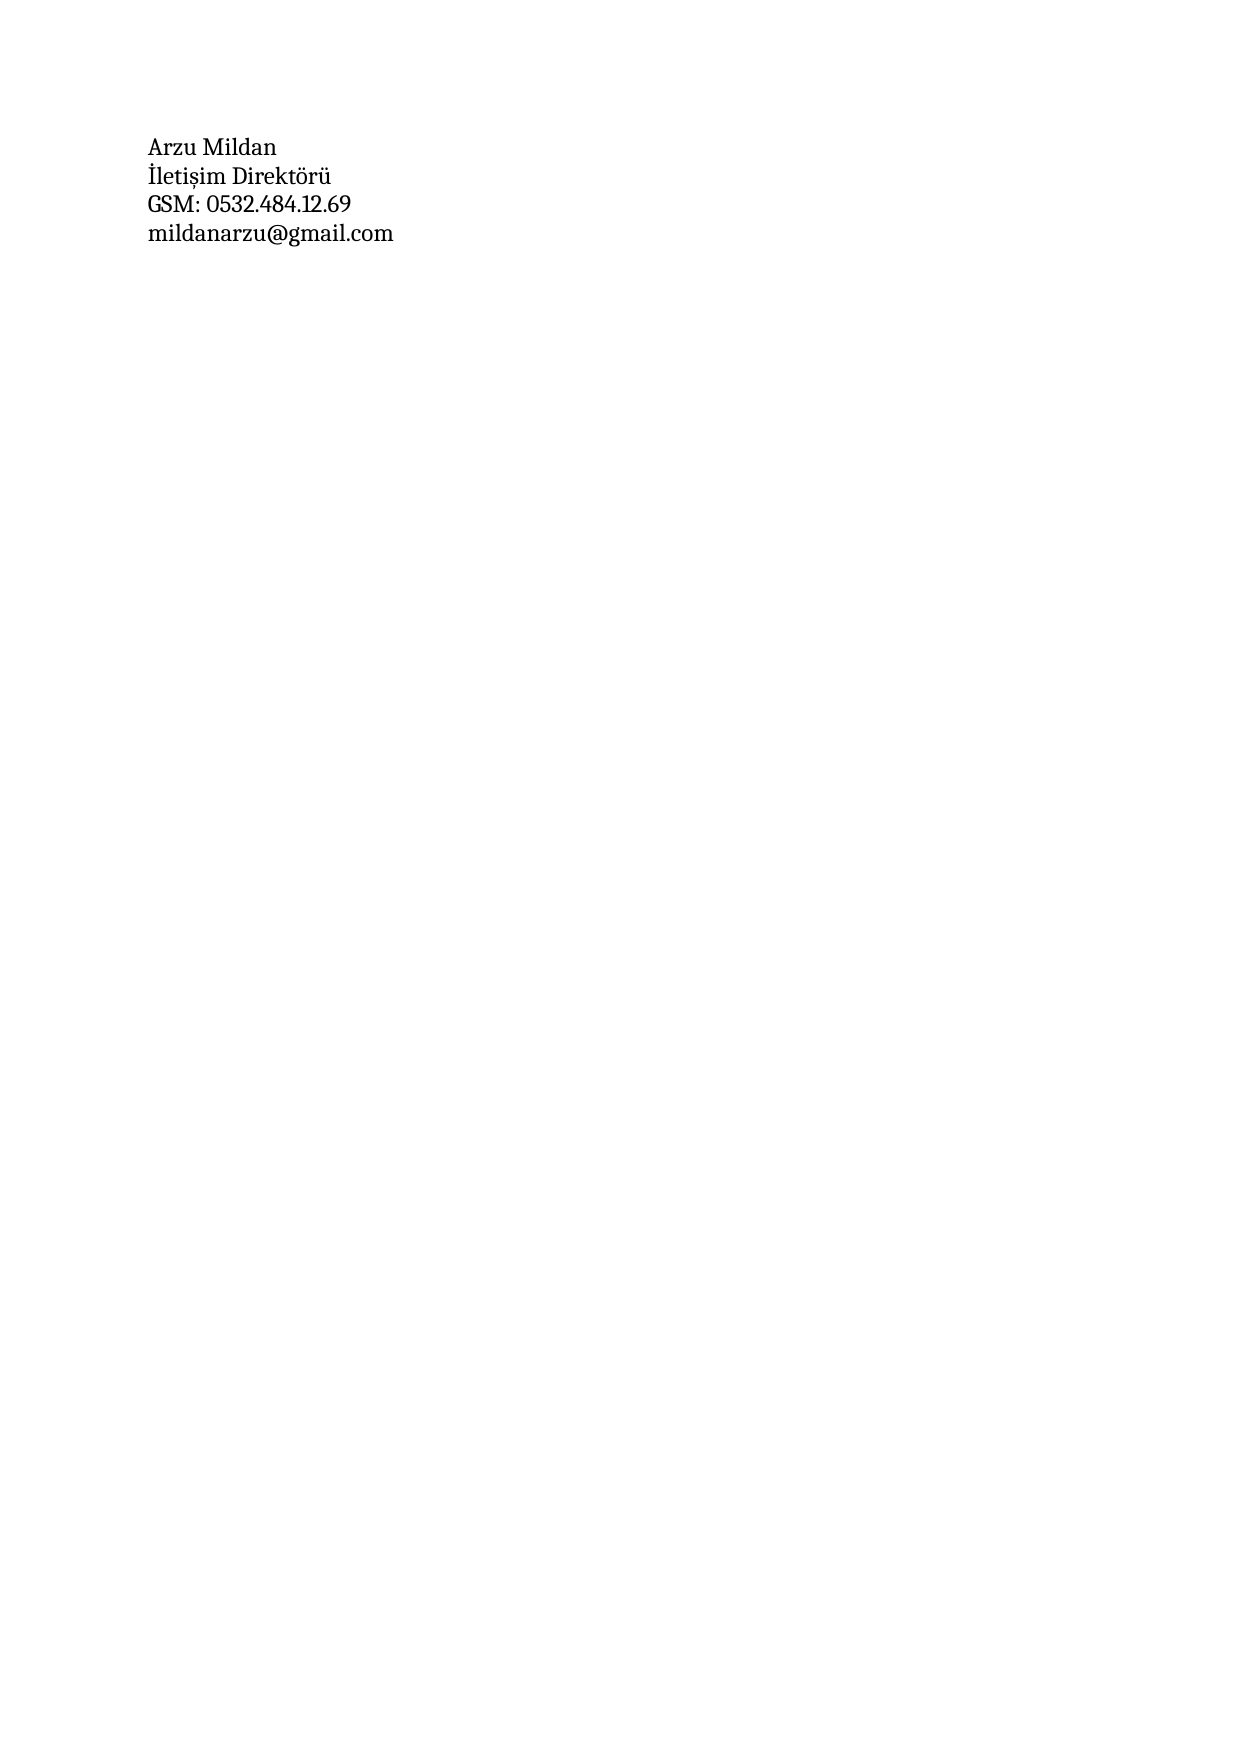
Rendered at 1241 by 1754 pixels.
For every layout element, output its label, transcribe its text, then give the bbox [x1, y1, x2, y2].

text GSM: 0532.484.12.69 [148, 190, 1093, 219]
text İletişim Direktörü [148, 162, 1093, 190]
text Arzu Mildan [148, 133, 1093, 162]
text mildanarzu@gmail.com [148, 219, 1093, 248]
